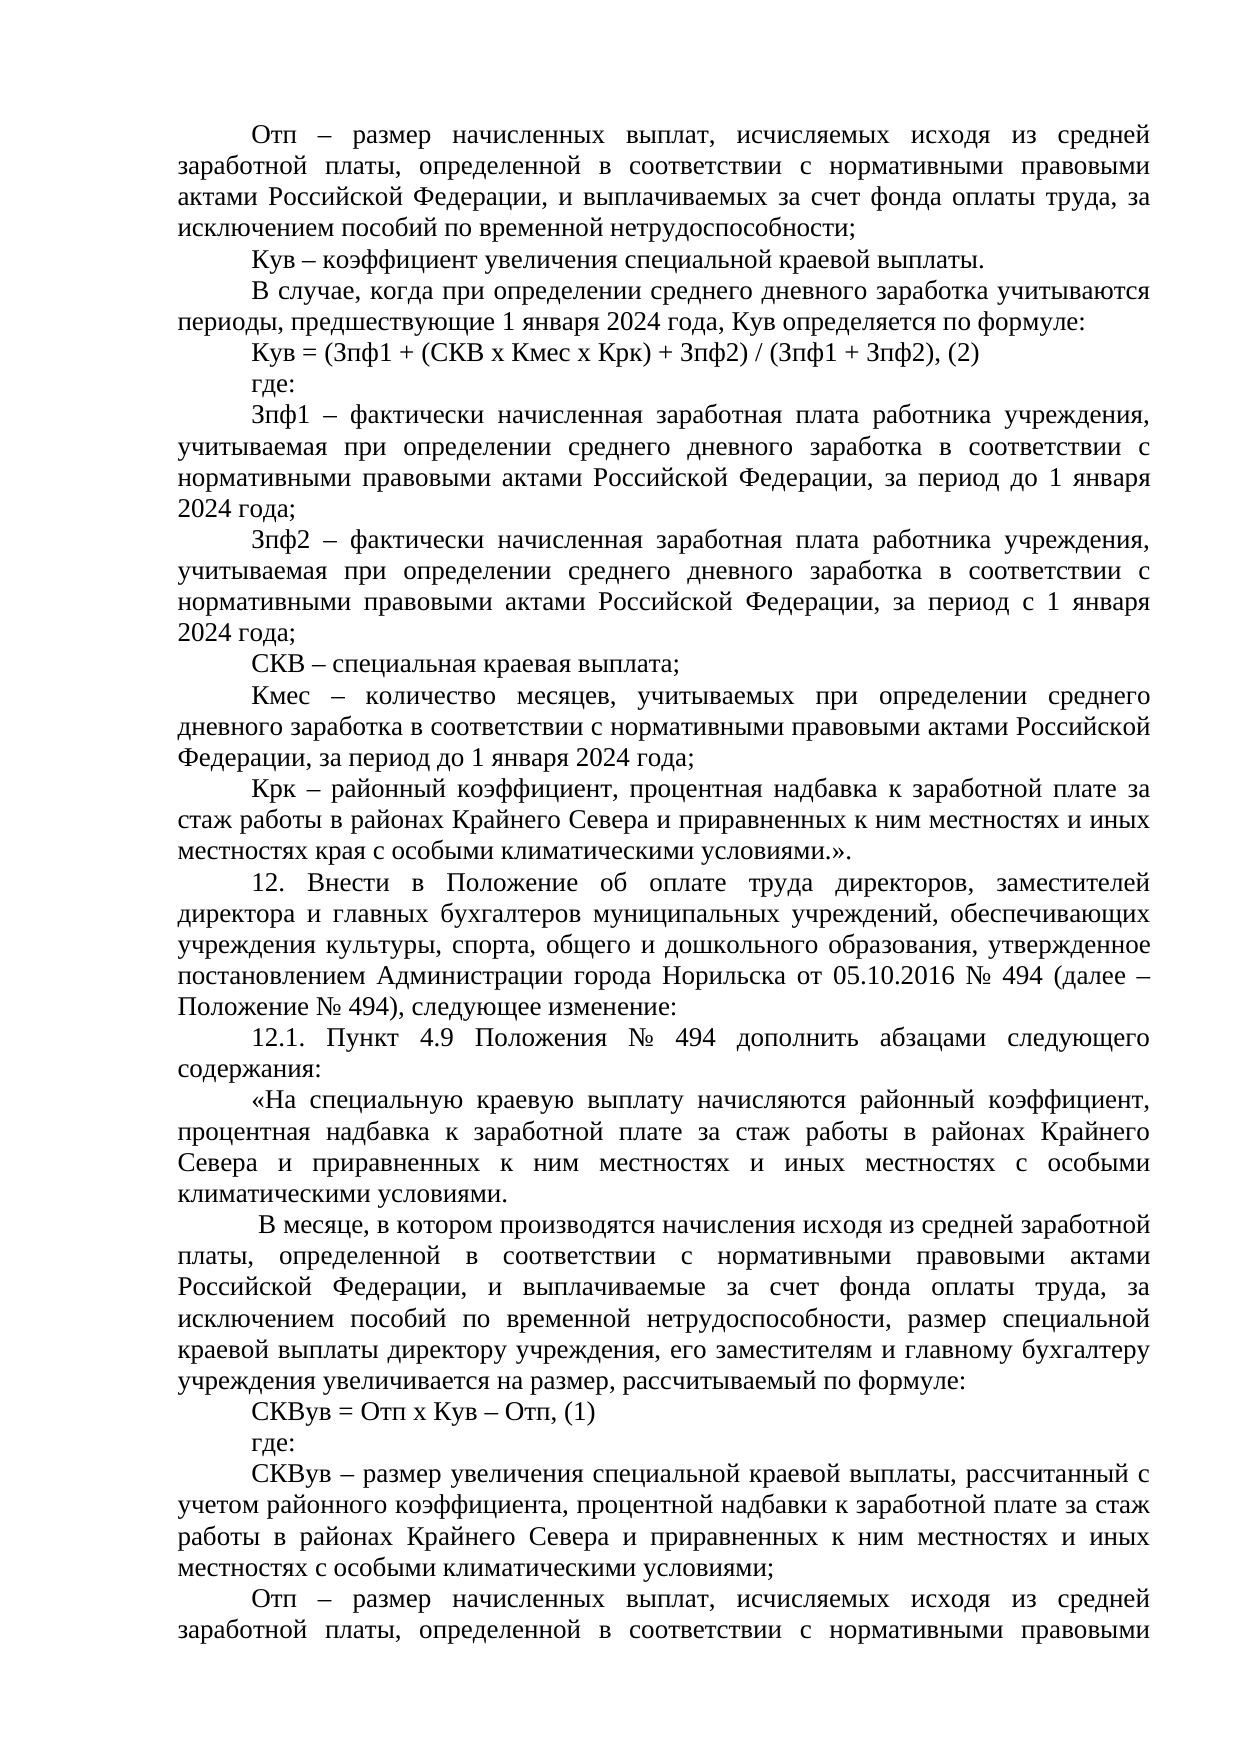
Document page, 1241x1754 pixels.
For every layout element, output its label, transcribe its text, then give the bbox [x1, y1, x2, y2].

text Кув = (Зпф1 + (СКВ х Кмес х Крк) + Зпф2) / (Зпф1 + Зпф2), (2) [177, 336, 1152, 367]
text СКВ – специальная краевая выплата; [177, 648, 1152, 679]
text Зпф1 – фактически начисленная заработная плата работника учреждения, учитываемая при определении среднего дневного заработка в соответствии с нормативными правовыми актами Российской Федерации, за период до 1 января 2024 года; [177, 398, 1152, 523]
text Кмес – количество месяцев, учитываемых при определении среднего дневного заработка в соответствии с нормативными правовыми актами Российской Федерации, за период до 1 января 2024 года; [177, 679, 1152, 772]
text СКВув – размер увеличения специальной краевой выплаты, рассчитанный с учетом районного коэффициента, процентной надбавки к заработной плате за стаж работы в районах Крайнего Севера и приравненных к ним местностях и иных местностях с особыми климатическими условиями; [177, 1457, 1152, 1582]
text Зпф2 – фактически начисленная заработная плата работника учреждения, учитываемая при определении среднего дневного заработка в соответствии с нормативными правовыми актами Российской Федерации, за период с 1 января 2024 года; [177, 523, 1152, 648]
text Крк – районный коэффициент, процентная надбавка к заработной плате за стаж работы в районах Крайнего Севера и приравненных к ним местностях и иных местностях края с особыми климатическими условиями.». [177, 772, 1152, 866]
text «На специальную краевую выплату начисляются районный коэффициент, процентная надбавка к заработной плате за стаж работы в районах Крайнего Севера и приравненных к ним местностях и иных местностях с особыми климатическими условиями. [177, 1084, 1152, 1208]
text где: [177, 1426, 1152, 1457]
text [177, 1582, 1152, 1644]
text 12. Внести в Положение об оплате труда директоров, заместителей директора и главных бухгалтеров муниципальных учреждений, обеспечивающих учреждения культуры, спорта, общего и дошкольного образования, утвержденное постановлением Администрации города Норильска от 05.10.2016 № 494 (далее – Положение № 494), следующее изменение: [177, 866, 1152, 1021]
text где: [177, 367, 1152, 398]
text Кув – коэффициент увеличения специальной краевой выплаты. [177, 243, 1152, 274]
text 12.1. Пункт 4.9 Положения № 494 дополнить абзацами следующего содержания: [177, 1021, 1152, 1084]
text В случае, когда при определении среднего дневного заработка учитываются периоды, предшествующие 1 января 2024 года, Кув определяется по формуле: [177, 274, 1152, 336]
text В месяце, в котором производятся начисления исходя из средней заработной платы, определенной в соответствии с нормативными правовыми актами Российской Федерации, и выплачиваемые за счет фонда оплаты труда, за исключением пособий по временной нетрудоспособности, размер специальной краевой выплаты директору учреждения, его заместителям и главному бухгалтеру учреждения увеличивается на размер, рассчитываемый по формуле: [177, 1208, 1152, 1395]
text СКВув = Отп x Кув – Отп, (1) [177, 1395, 1152, 1426]
